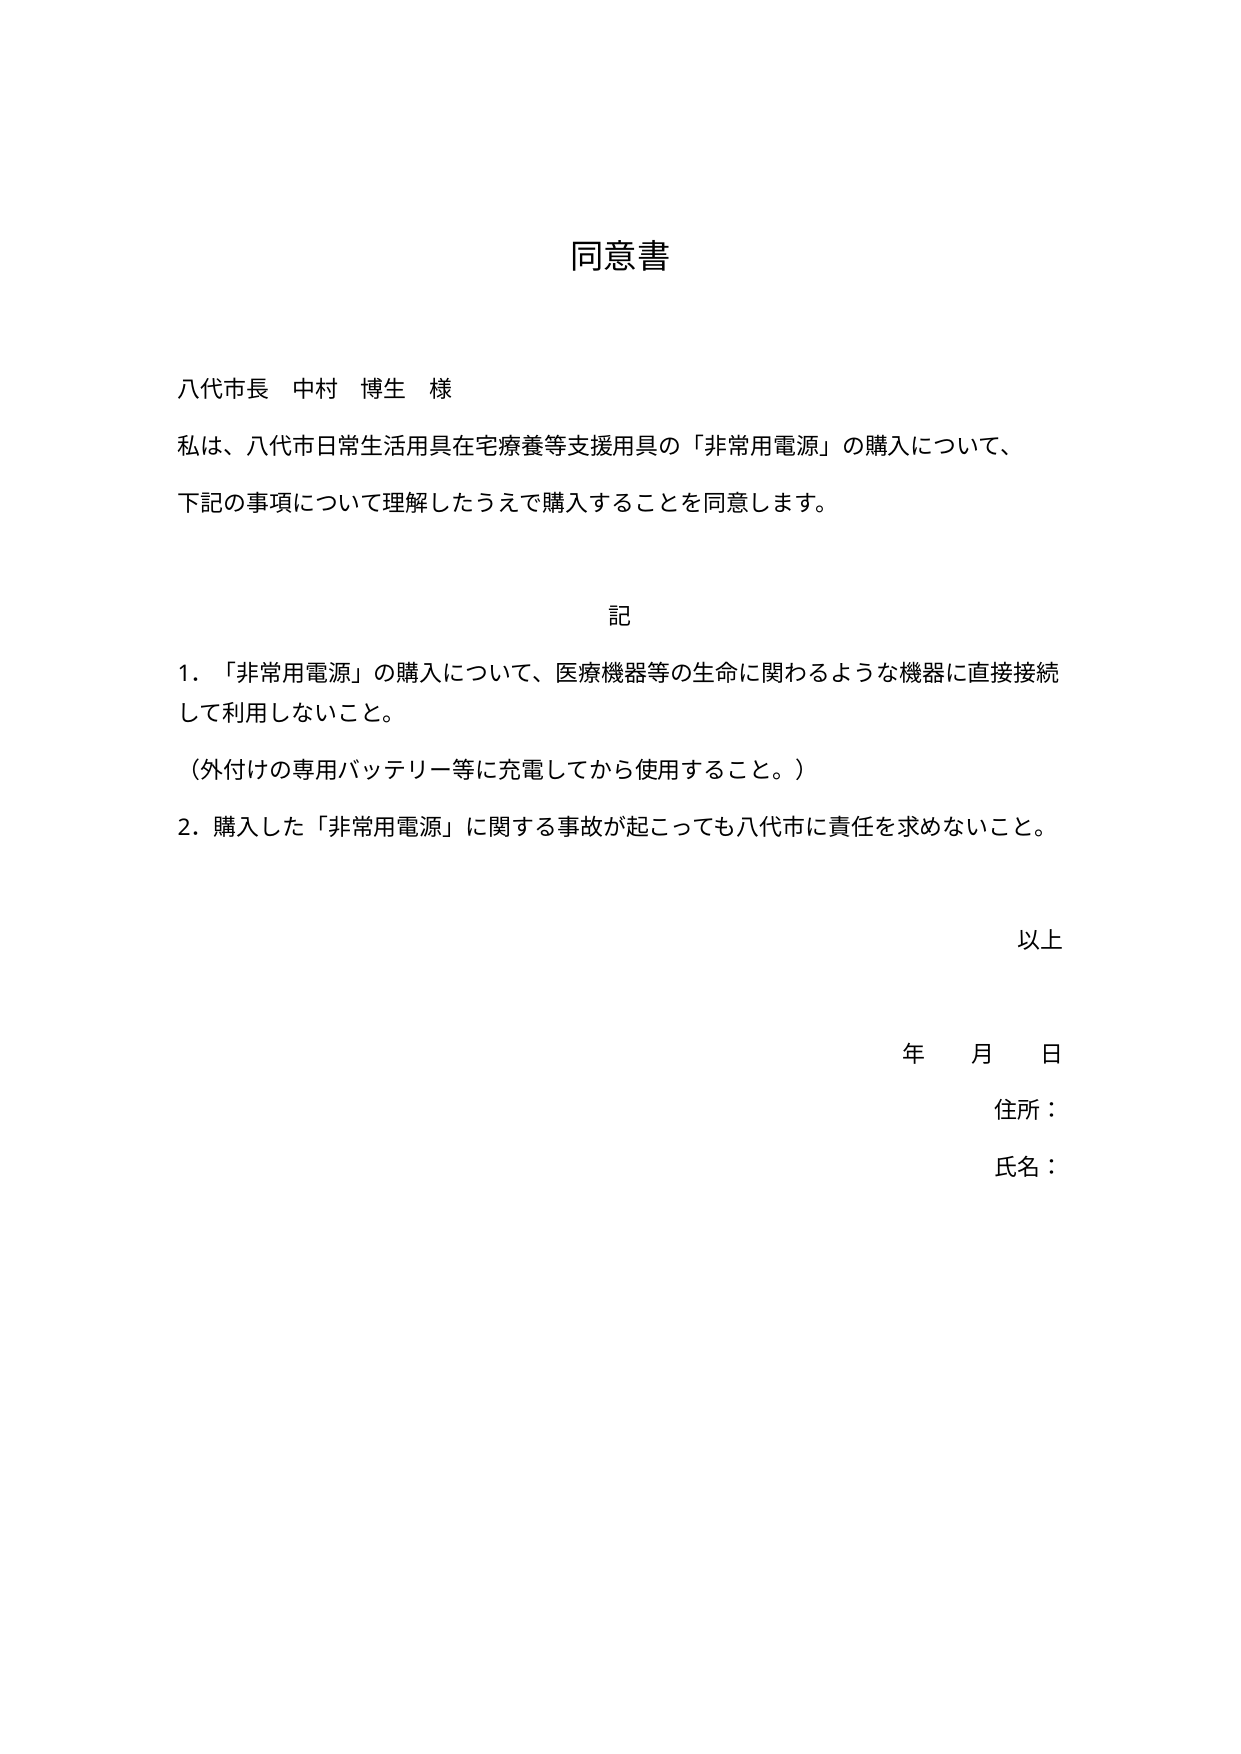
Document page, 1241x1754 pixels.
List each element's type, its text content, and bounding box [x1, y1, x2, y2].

text 年 月 日 [177, 1033, 1063, 1071]
text 私は、八代市日常生活用具在宅療養等支援用具の「非常用電源」の購入について、 [177, 426, 1063, 463]
text （外付けの専用バッテリー等に充電してから使用すること。） [177, 750, 1063, 787]
text 同意書 [177, 217, 1063, 292]
text 八代市長 中村 博生 様 [177, 369, 1063, 406]
text 下記の事項について理解したうえで購入することを同意します。 [177, 482, 1063, 520]
text 氏名： [177, 1147, 1063, 1184]
text 1．「非常用電源」の購入について、医療機器等の生命に関わるような機器に直接接続して利用しないこと。 [177, 653, 1063, 731]
text 2．購入した「非常用電源」に関する事故が起こっても八代市に責任を求めないこと。 [177, 807, 1063, 844]
subtitle 記 [177, 596, 1063, 633]
text 以上 [177, 920, 1063, 958]
text 住所： [177, 1090, 1063, 1128]
